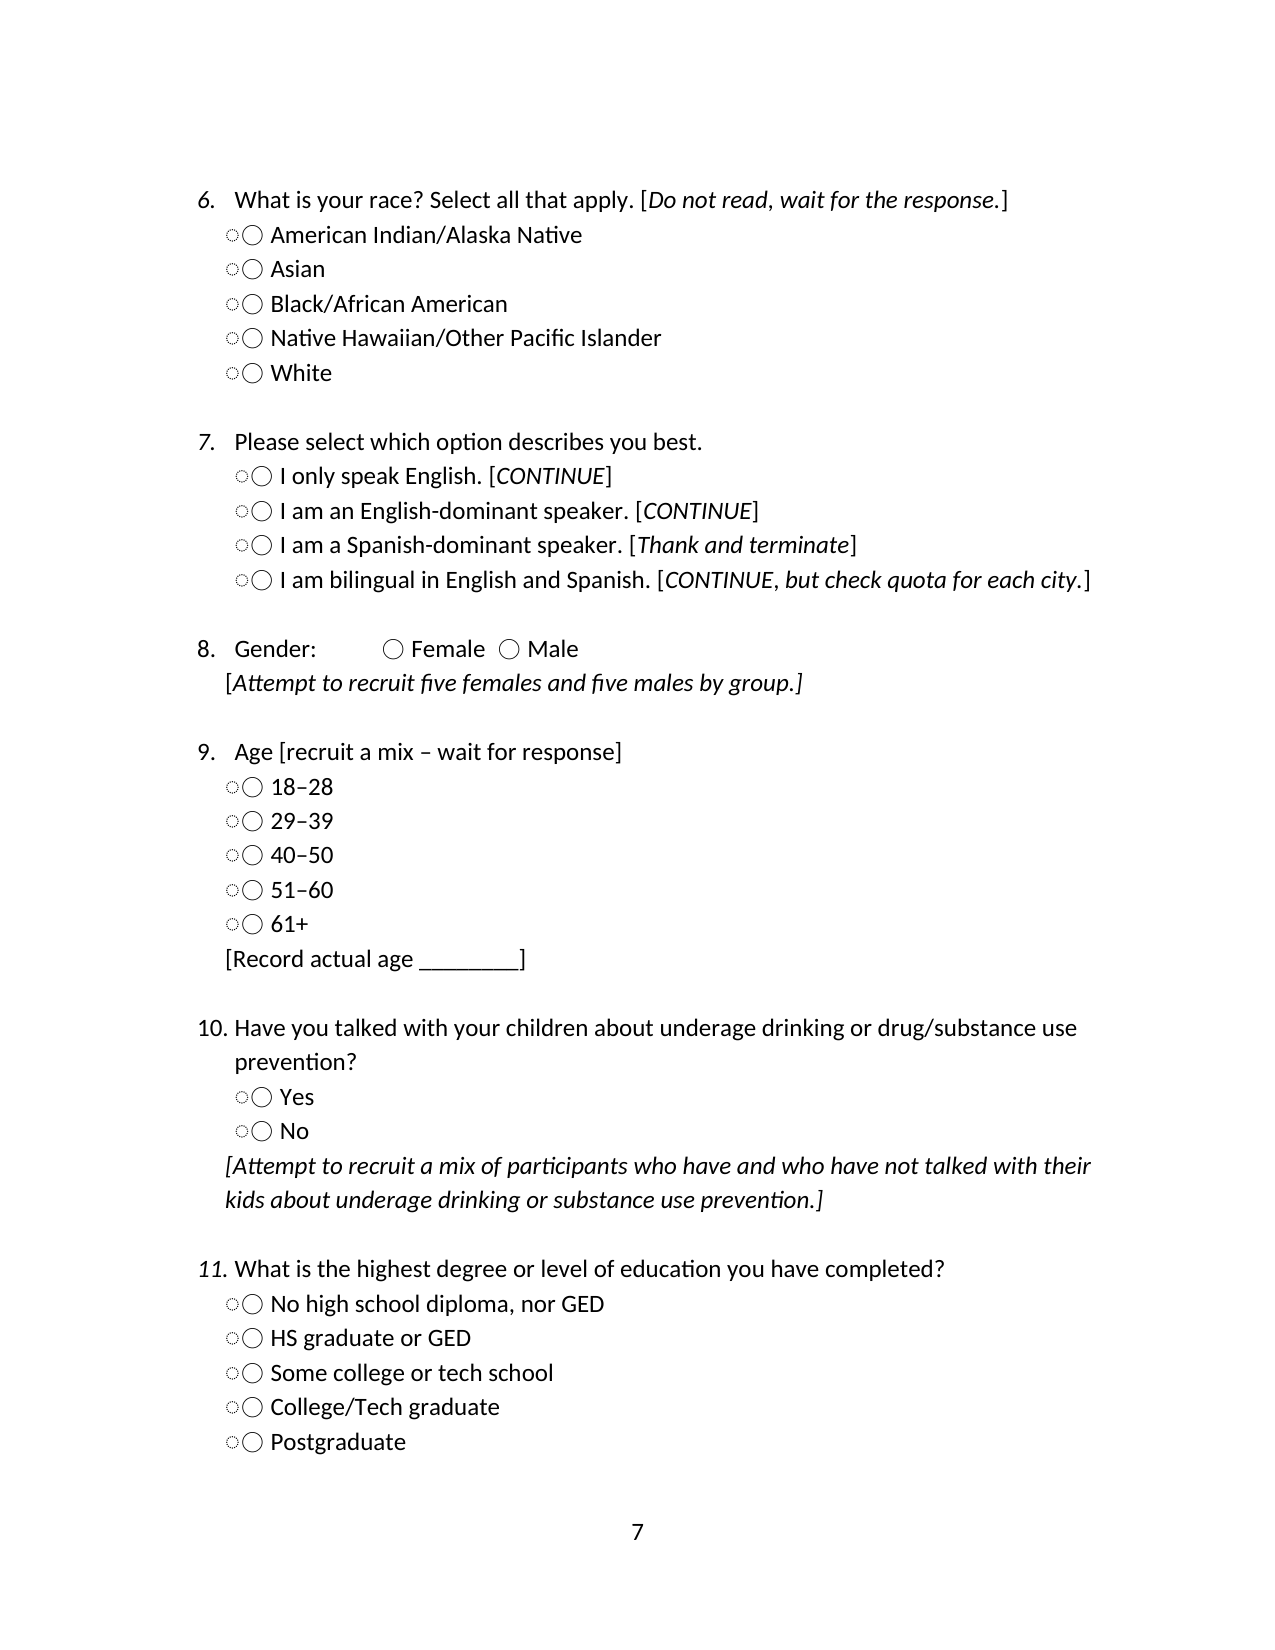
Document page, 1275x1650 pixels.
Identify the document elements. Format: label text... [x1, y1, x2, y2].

list ⃝ 51–60 [225, 874, 1125, 904]
list ⃝ No [234, 1115, 1125, 1146]
list ⃝ Some college or tech school [225, 1357, 1125, 1387]
list What is your race? Select all that apply. [Do not read, wait for the response.] [197, 184, 1125, 215]
list ⃝ No high school diploma, nor GED [225, 1288, 1125, 1318]
list Have you talked with your children about underage drinking or drug/substance use prevention? [197, 1012, 1125, 1077]
list Gender: ⃝ Female ⃝ Male [197, 633, 1125, 663]
list ⃝ College/Tech graduate [225, 1391, 1125, 1422]
list ⃝ Black/African American [225, 288, 1125, 318]
list ⃝ 18–28 [225, 771, 1125, 801]
list ⃝ I am a Spanish-dominant speaker. [Thank and terminate] [234, 529, 1125, 560]
list ⃝ 40–50 [225, 839, 1125, 870]
list Age [recruit a mix – wait for response] [197, 736, 1125, 767]
list ⃝ Asian [225, 253, 1125, 284]
list ⃝ 61+ [225, 908, 1125, 939]
list ⃝ White [225, 357, 1125, 387]
list ⃝ I am bilingual in English and Spanish. [CONTINUE, but check quota for each city.] [234, 564, 1125, 594]
list [Attempt to recruit a mix of participants who have and who have not talked with their kids about underage drinking or substance use prevention.] [225, 1150, 1125, 1215]
list ⃝ I only speak English. [CONTINUE] [234, 460, 1125, 491]
list Please select which option describes you best. [197, 426, 1125, 456]
list ⃝ HS graduate or GED [225, 1322, 1125, 1353]
list [Record actual age ________] [225, 943, 1125, 973]
list ⃝ Native Hawaiian/Other Pacific Islander [225, 322, 1125, 353]
list ⃝ Yes [234, 1081, 1125, 1111]
list ⃝ I am an English-dominant speaker. [CONTINUE] [234, 495, 1125, 525]
list ⃝ Postgraduate [225, 1426, 1125, 1456]
list ⃝ 29–39 [225, 805, 1125, 836]
list What is the highest degree or level of education you have completed? [197, 1253, 1125, 1284]
list [Attempt to recruit five females and five males by group.] [225, 667, 1125, 698]
list ⃝ American Indian/Alaska Native [225, 219, 1125, 249]
